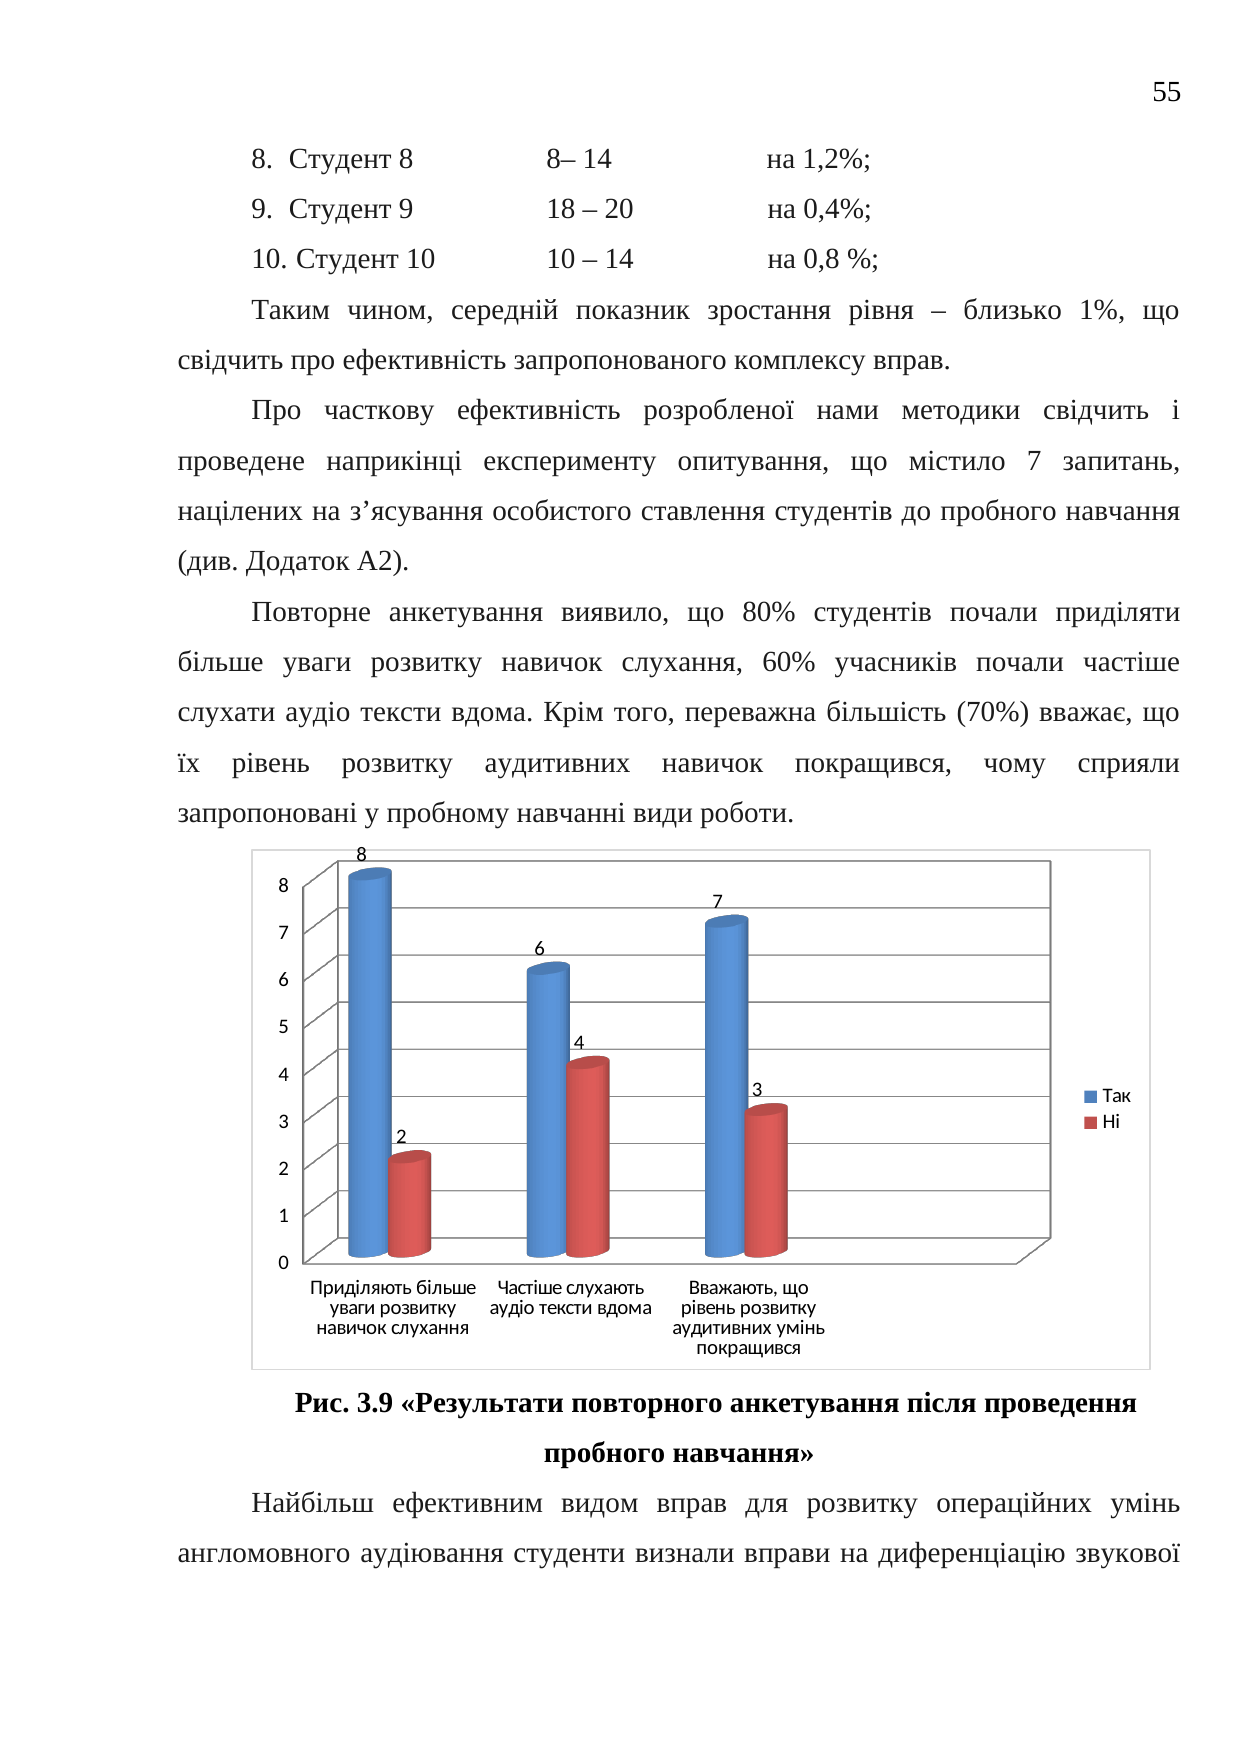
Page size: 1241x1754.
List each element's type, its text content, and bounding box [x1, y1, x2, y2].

text Таким чином, середній показник зростання рівня – близько 1%, що свідчить про ефективність запропонованого комплексу вправ. [177, 292, 1181, 376]
list Студент 9 18 – 20 на 0,4%; [251, 191, 1181, 225]
list Студент 10 10 – 14 на 0,8 %; [251, 242, 1181, 275]
list Студент 8 8– 14 на 1,2%; [251, 141, 1181, 174]
text Рис. 3.9 «Результати повторного анкетування після проведення пробного навчання» [177, 1385, 1181, 1468]
text Про часткову ефективність розробленої нами методики свідчить і проведене наприкінці експерименту опитування, що містило 7 запитань, націлених на з’ясування особистого ставлення студентів до пробного навчання (див. Додаток А2). [177, 392, 1181, 577]
text Повторне анкетування виявило, що 80% студентів почали приділяти більше уваги розвитку навичок слухання, 60% учасників почали частіше слухати аудіо тексти вдома. Крім того, переважна більшість (70%) вважає, що їх рівень розвитку аудитивних навичок покращився, чому сприяли запропоновані у пробному навчанні види роботи. [177, 594, 1181, 828]
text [177, 1485, 1181, 1569]
